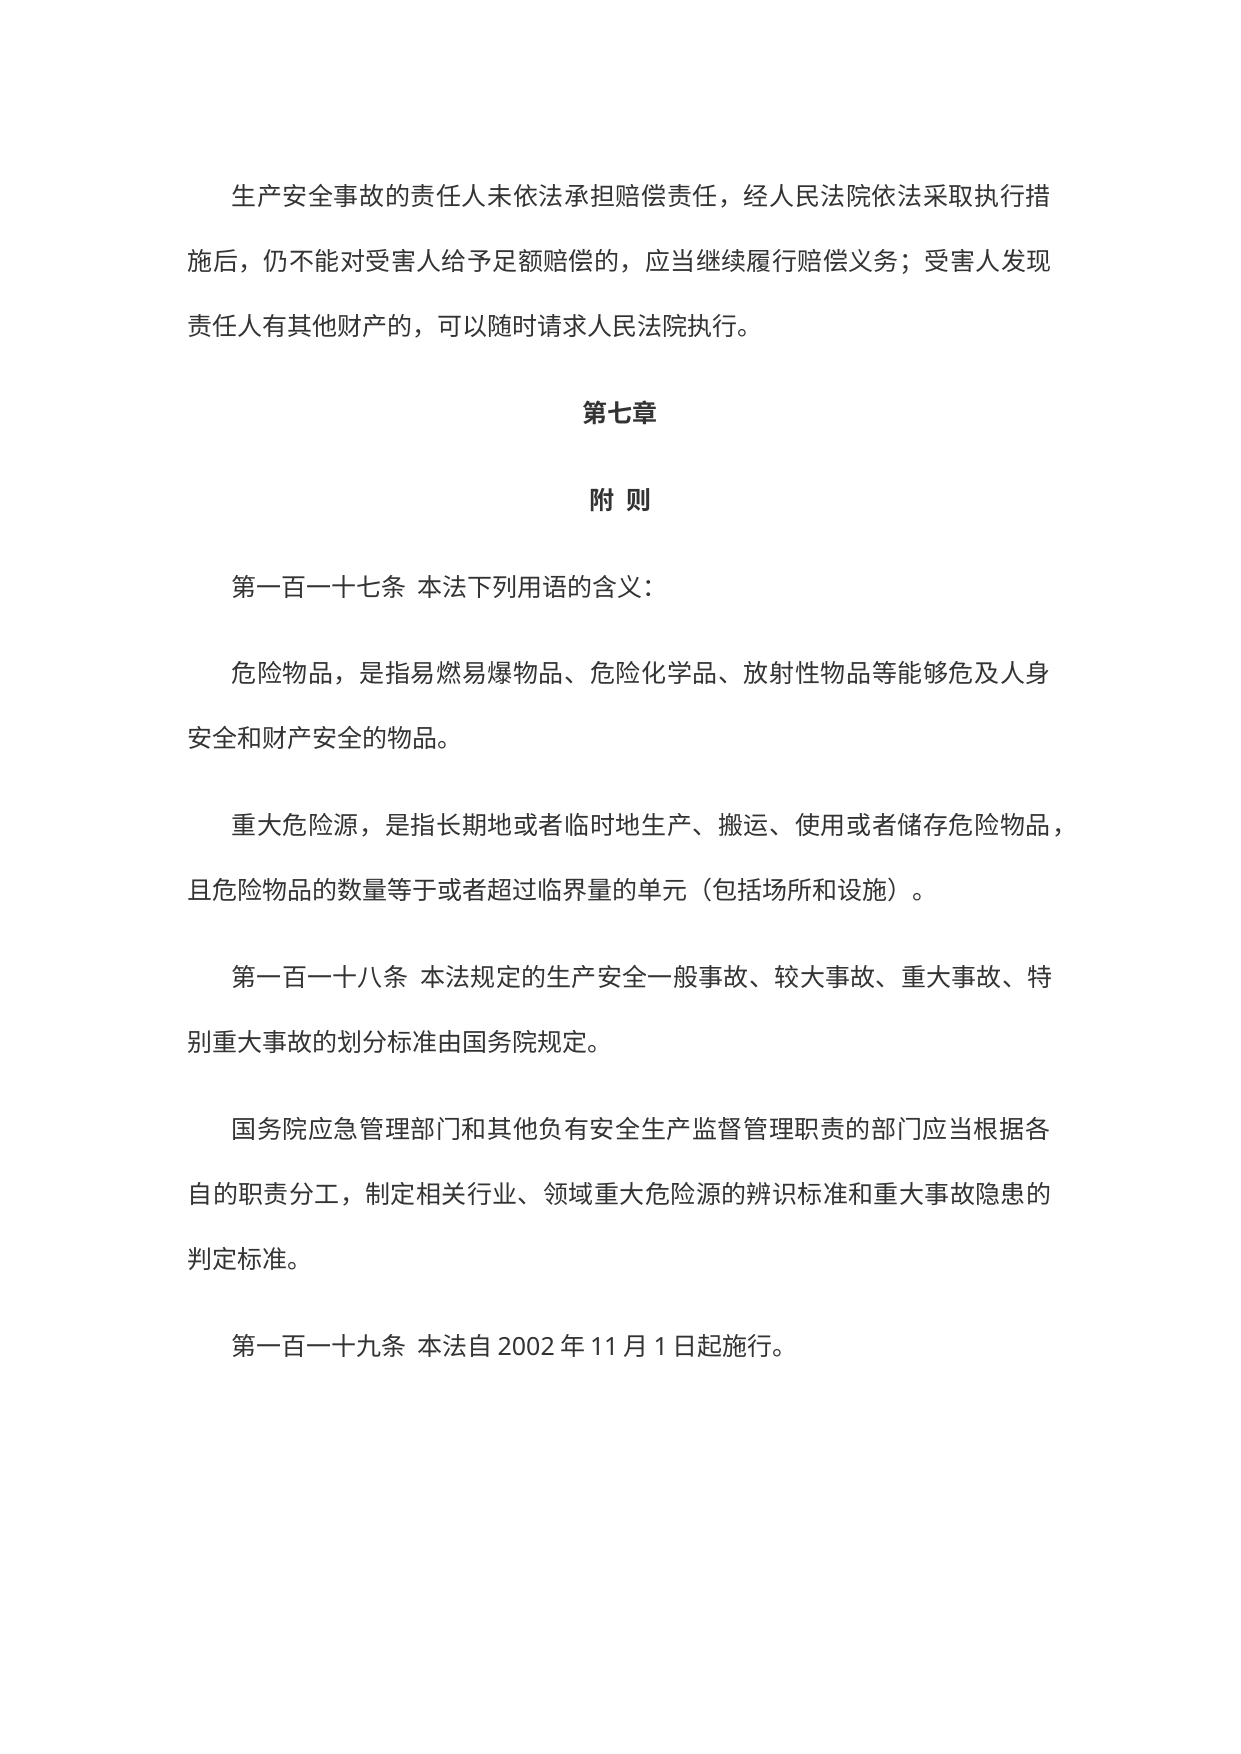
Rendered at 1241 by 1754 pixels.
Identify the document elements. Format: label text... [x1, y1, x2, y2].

text 第一百一十八条 本法规定的生产安全一般事故、较大事故、重大事故、特别重大事故的划分标准由国务院规定。 [187, 943, 1053, 1073]
text 第一百一十七条 本法下列用语的含义： [187, 553, 1053, 618]
text 重大危险源，是指长期地或者临时地生产、搬运、使用或者储存危险物品，且危险物品的数量等于或者超过临界量的单元（包括场所和设施）。 [187, 791, 1053, 921]
text 国务院应急管理部门和其他负有安全生产监督管理职责的部门应当根据各自的职责分工，制定相关行业、领域重大危险源的辨识标准和重大事故隐患的判定标准。 [187, 1095, 1053, 1290]
text 附 则 [187, 466, 1053, 531]
text 第一百一十九条 本法自2002年11月1日起施行。 [187, 1312, 1053, 1377]
text 第七章 [187, 379, 1053, 444]
text 生产安全事故的责任人未依法承担赔偿责任，经人民法院依法采取执行措施后，仍不能对受害人给予足额赔偿的，应当继续履行赔偿义务；受害人发现责任人有其他财产的，可以随时请求人民法院执行。 [187, 162, 1053, 357]
text 危险物品，是指易燃易爆物品、危险化学品、放射性物品等能够危及人身安全和财产安全的物品。 [187, 639, 1053, 769]
